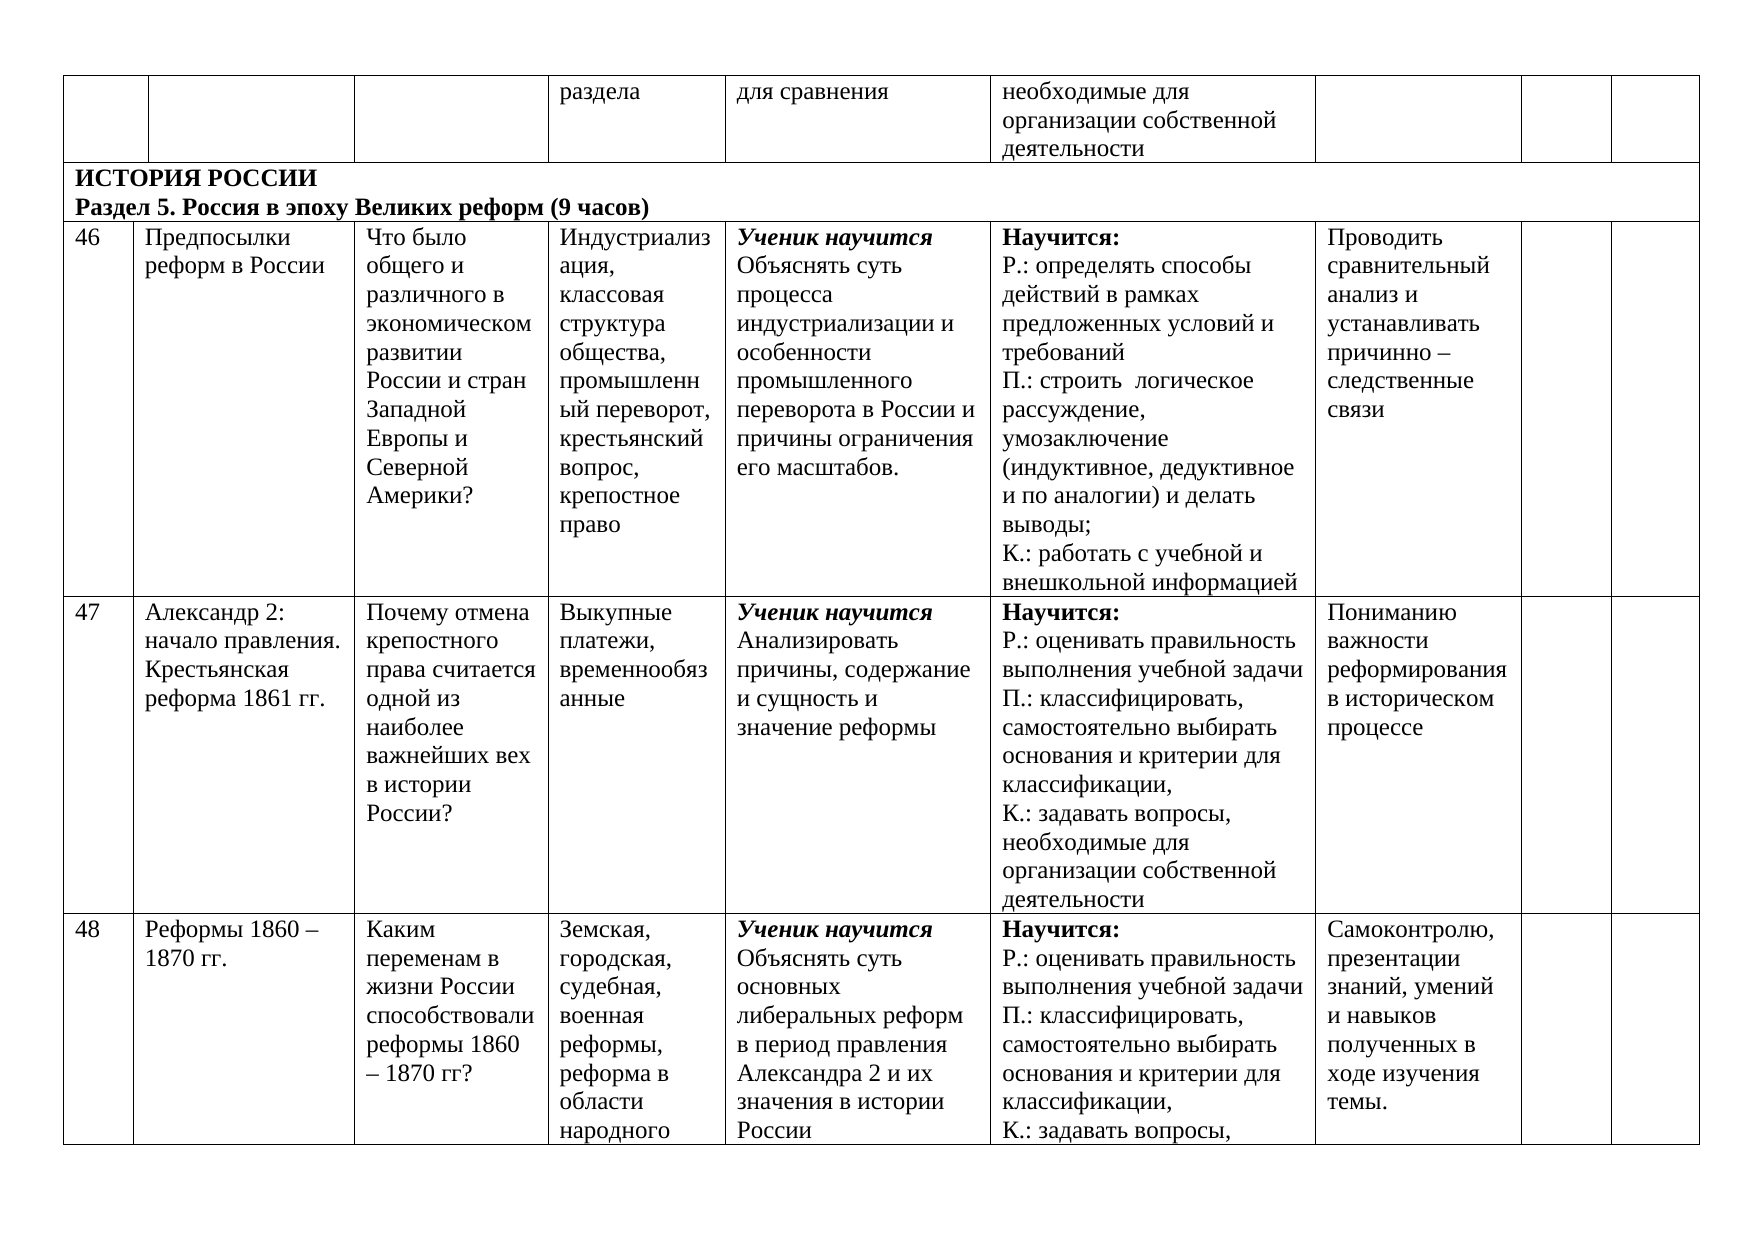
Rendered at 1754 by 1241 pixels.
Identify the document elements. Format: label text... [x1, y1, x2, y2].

table_cell Предпосылки реформ в России [134, 222, 354, 596]
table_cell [726, 76, 990, 162]
table_cell Почему отмена крепостного права считается одной из наиболее важнейших вех в истории России? [355, 597, 548, 913]
table_cell [1522, 914, 1611, 1144]
table_cell [1522, 597, 1611, 913]
table_cell 48 [64, 914, 133, 1144]
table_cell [134, 914, 354, 1144]
table_cell Что было общего и различного в экономическом развитии России и стран Западной Европы и Северной Америки? [355, 222, 548, 596]
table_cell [549, 76, 725, 162]
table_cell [1316, 914, 1521, 1144]
table_cell Выкупные платежи, временнообязанные [549, 597, 725, 913]
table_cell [549, 914, 725, 1144]
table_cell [355, 76, 548, 162]
table_cell Ученик научится Объяснять суть процесса индустриализации и особенности промышленного переворота в России и причины ограничения его масштабов. [726, 222, 990, 596]
table_cell [1612, 914, 1699, 1144]
table_cell ИСТОРИЯ РОССИИ Раздел 5. Россия в эпоху Великих реформ (9 часов) [64, 163, 1699, 221]
table_cell Индустриализация, классовая структура общества, промышленный переворот, крестьянский вопрос, крепостное право [549, 222, 725, 596]
table_cell Проводить сравнительный анализ и устанавливать причинно – следственные связи [1316, 222, 1521, 596]
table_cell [355, 914, 548, 1144]
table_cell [149, 76, 354, 162]
table_cell Пониманию важности реформирования в историческом процессе [1316, 597, 1521, 913]
table_cell [1522, 222, 1611, 596]
table_cell [1612, 597, 1699, 913]
table_cell [1522, 76, 1611, 162]
table_cell 46 [64, 222, 133, 596]
table_cell Научится: Р.: определять способы действий в рамках предложенных условий и требований П.: строить логическое рассуждение, умозаключение (индуктивное, дедуктивное и по аналогии) и делать выводы; К.: работать с учебной и внешкольной информацией [991, 222, 1315, 596]
table_cell 45 [64, 76, 148, 162]
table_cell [726, 914, 990, 1144]
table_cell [1316, 76, 1521, 162]
table_cell 47 [64, 597, 133, 913]
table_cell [991, 76, 1315, 162]
table_cell [1612, 222, 1699, 596]
table_cell [1612, 76, 1699, 162]
table_cell Александр 2: начало правления. Крестьянская реформа 1861 гг. [134, 597, 354, 913]
table_cell Ученик научится Анализировать причины, содержание и сущность и значение реформы [726, 597, 990, 913]
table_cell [991, 914, 1315, 1144]
